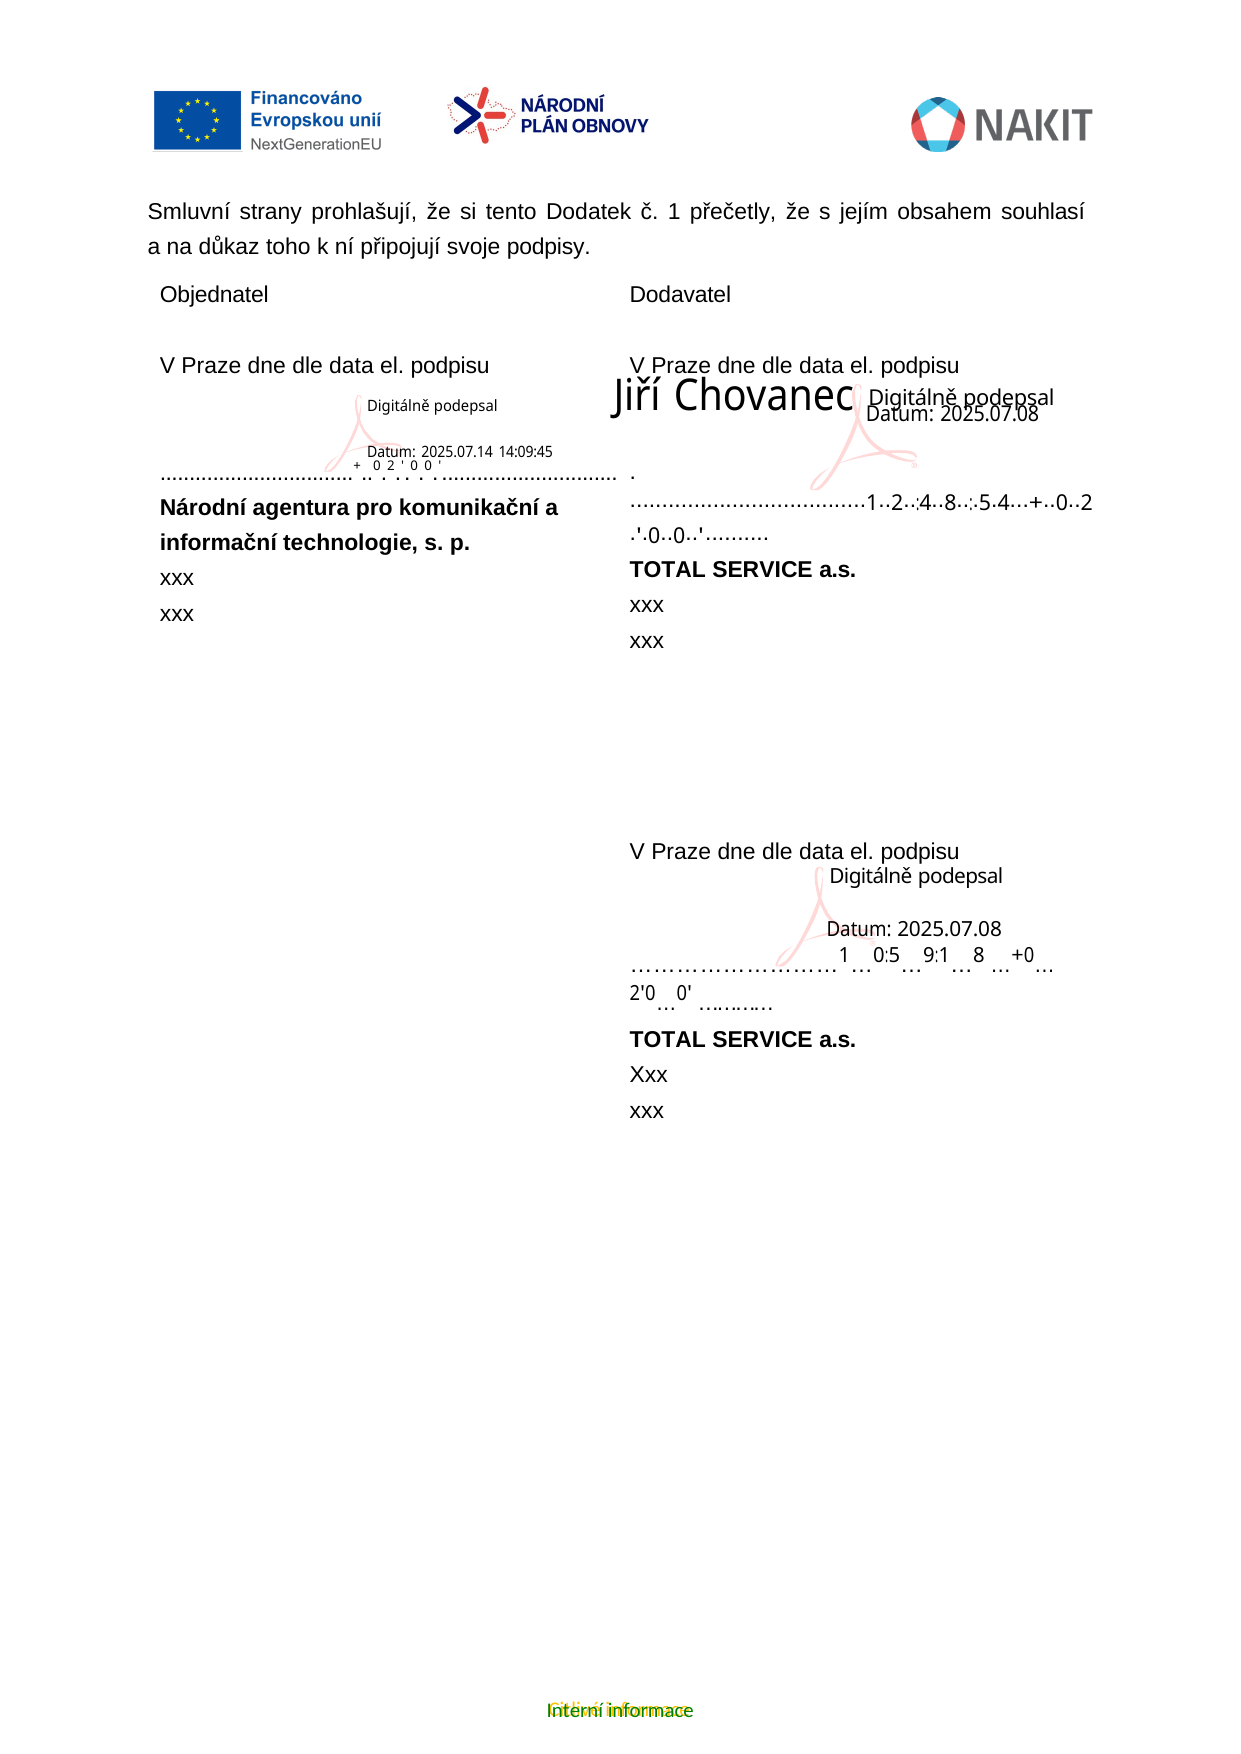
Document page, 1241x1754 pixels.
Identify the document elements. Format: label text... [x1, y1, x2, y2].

table_header Dodavatel V Praze dne dle data el. podpisu Digitálně podepsal [618, 282, 1095, 418]
text Smluvní strany prohlašují, že si tento Dodatek č. 1 přečetly, že s jejím obsahem souhlasí [147, 198, 1105, 224]
picture [147, 82, 398, 157]
picture [911, 97, 1093, 152]
table_cell Jiří Chovanec Datum: 2025.07.08 ......................................1..2..:4..8..:.5.4...+..0..2.'.0..0..'.......... TOTAL SERVICE a.s. xxx xxx V Praze dne dle data el. podpisu Digitálně podepsal Datum: 2025.07.08 ………………………1…0:5…9:1…8 …+0…2'0…0' ………… TOTAL SERVICE a.s. Xxx xxx [618, 419, 1095, 1123]
table_cell Datum: 2025.07.14 14:09:45 .................................+..0.2.'.0.0.'.............................. Národní agentura pro komunikační a informační technologie, s. p. xxx xxx [154, 419, 617, 1123]
table_header Objednatel V Praze dne dle data el. podpisu Digitálně podepsal [154, 282, 617, 418]
text a na důkaz toho k ní připojují svoje podpisy. [147, 233, 1105, 260]
picture [447, 86, 649, 144]
